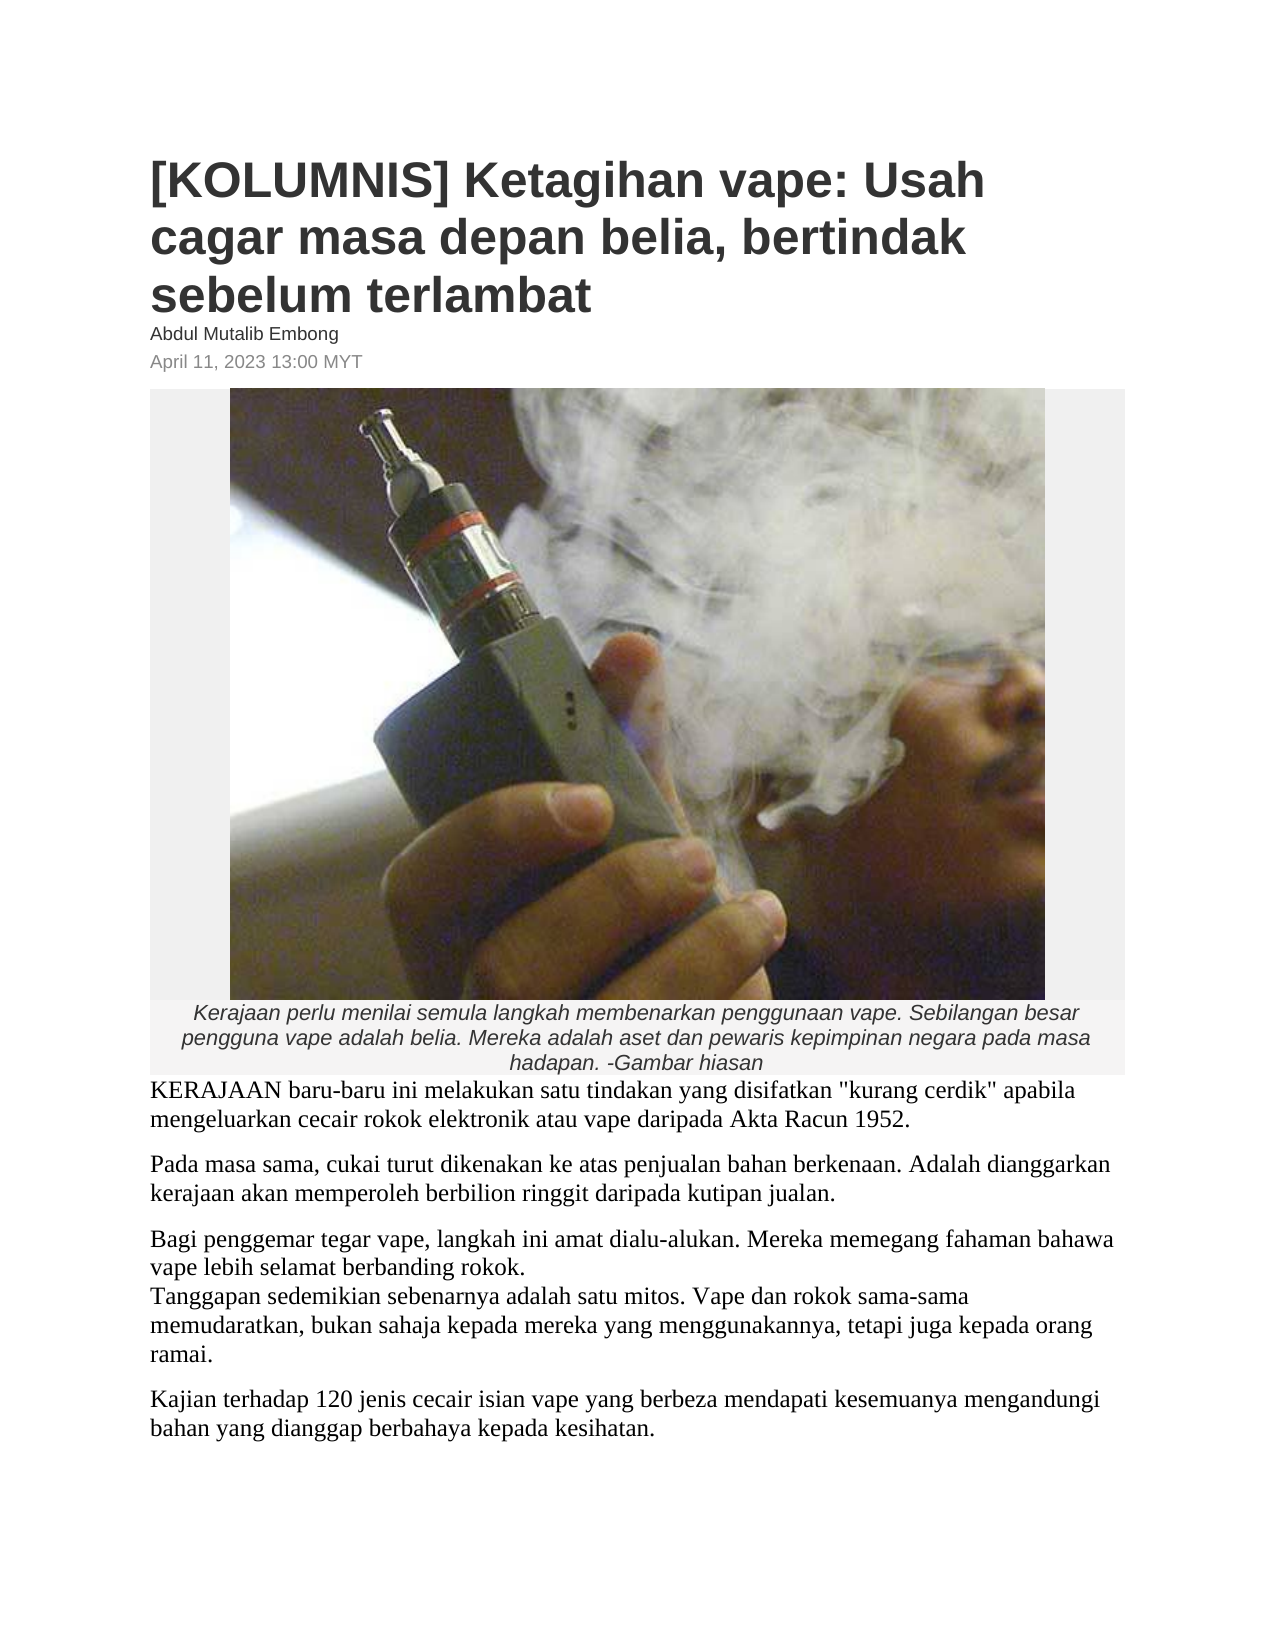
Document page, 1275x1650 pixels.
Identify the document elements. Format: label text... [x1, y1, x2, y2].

text Pada masa sama, cukai turut dikenakan ke atas penjualan bahan berkenaan. Adalah dianggarkan kerajaan akan memperoleh berbilion ringgit daripada kutipan jualan. [150, 1149, 1125, 1207]
text Bagi penggemar tegar vape, langkah ini amat dialu-alukan. Mereka memegang fahaman bahawa vape lebih selamat berbanding rokok. [150, 1224, 1125, 1281]
text Tanggapan sedemikian sebenarnya adalah satu mitos. Vape dan rokok sama-sama memudaratkan, bukan sahaja kepada mereka yang menggunakannya, tetapi juga kepada orang ramai. [150, 1281, 1125, 1367]
text April 11, 2023 13:00 MYT [150, 344, 1125, 372]
text Abdul Mutalib Embong [150, 322, 1125, 344]
text [KOLUMNIS] Ketagihan vape: Usah cagar masa depan belia, bertindak sebelum terlambat [150, 150, 1125, 322]
text Kajian terhadap 120 jenis cecair isian vape yang berbeza mendapati kesemuanya mengandungi bahan yang dianggap berbahaya kepada kesihatan. [150, 1384, 1125, 1442]
picture [230, 388, 1045, 1000]
text Kerajaan perlu menilai semula langkah membenarkan penggunaan vape. Sebilangan besar pengguna vape adalah belia. Mereka adalah aset dan pewaris kepimpinan negara pada masa hadapan. -Gambar hiasan [150, 1000, 1125, 1075]
text KERAJAAN baru-baru ini melakukan satu tindakan yang disifatkan "kurang cerdik" apabila mengeluarkan cecair rokok elektronik atau vape daripada Akta Racun 1952. [150, 1075, 1125, 1133]
